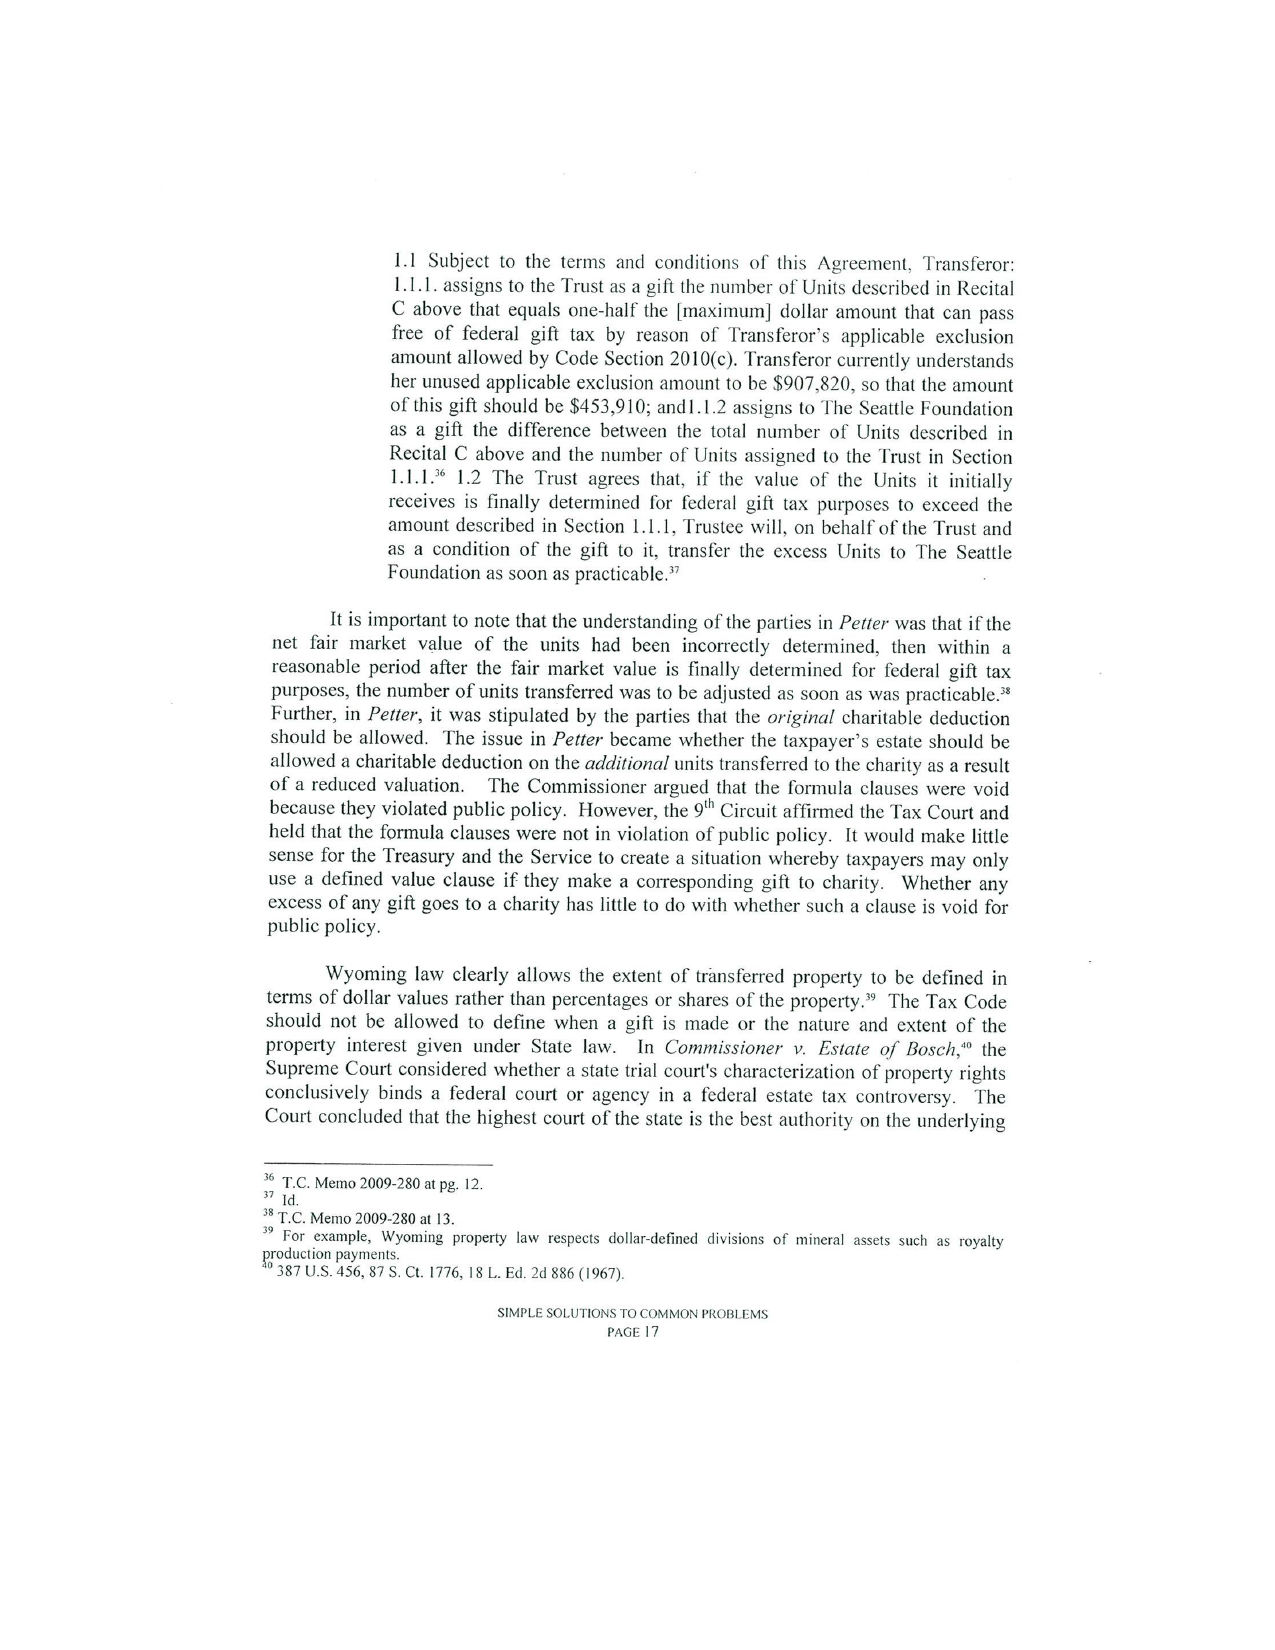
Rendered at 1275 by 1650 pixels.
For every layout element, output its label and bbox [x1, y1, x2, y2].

picture [150, 149, 1124, 1410]
